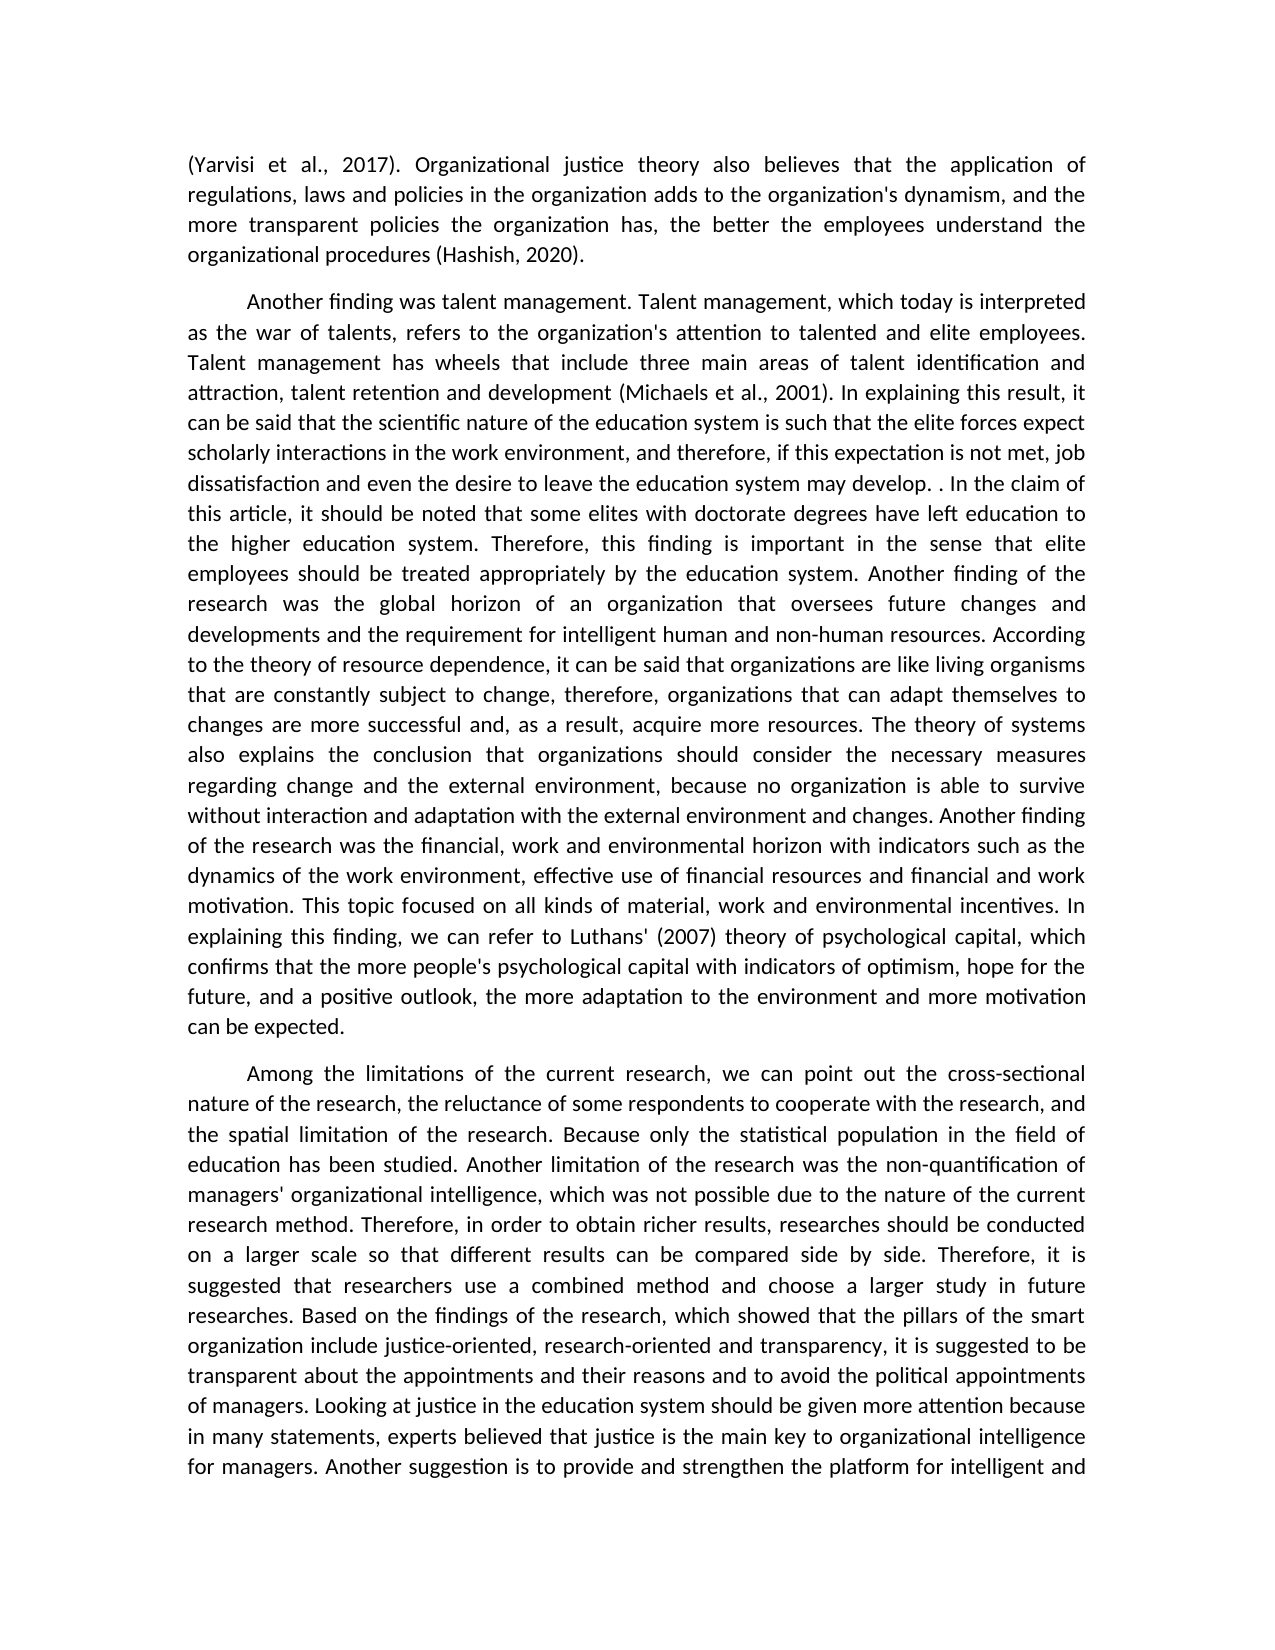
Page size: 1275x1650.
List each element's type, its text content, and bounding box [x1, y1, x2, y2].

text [187, 150, 1087, 269]
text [187, 1059, 1087, 1480]
text Another finding was talent management. Talent management, which today is interpreted as the war of talents, refers to the organization's attention to talented and elite employees. Talent management has wheels that include three main areas of talent identification and attraction, talent retention and development (Michaels et al., 2001). In explaining this result, it can be said that the scientific nature of the education system is such that the elite forces expect scholarly interactions in the work environment, and therefore, if this expectation is not met, job dissatisfaction and even the desire to leave the education system may develop. . In the claim of this article, it should be noted that some elites with doctorate degrees have left education to the higher education system. Therefore, this finding is important in the sense that elite employees should be treated appropriately by the education system. Another finding of the research was the global horizon of an organization that oversees future changes and developments and the requirement for intelligent human and non-human resources. According to the theory of resource dependence, it can be said that organizations are like living organisms that are constantly subject to change, therefore, organizations that can adapt themselves to changes are more successful and, as a result, acquire more resources. The theory of systems also explains the conclusion that organizations should consider the necessary measures regarding change and the external environment, because no organization is able to survive without interaction and adaptation with the external environment and changes. Another finding of the research was the financial, work and environmental horizon with indicators such as the dynamics of the work environment, effective use of financial resources and financial and work motivation. This topic focused on all kinds of material, work and environmental incentives. In explaining this finding, we can refer to Luthans' (2007) theory of psychological capital, which confirms that the more people's psychological capital with indicators of optimism, hope for the future, and a positive outlook, the more adaptation to the environment and more motivation can be expected. [187, 287, 1087, 1041]
